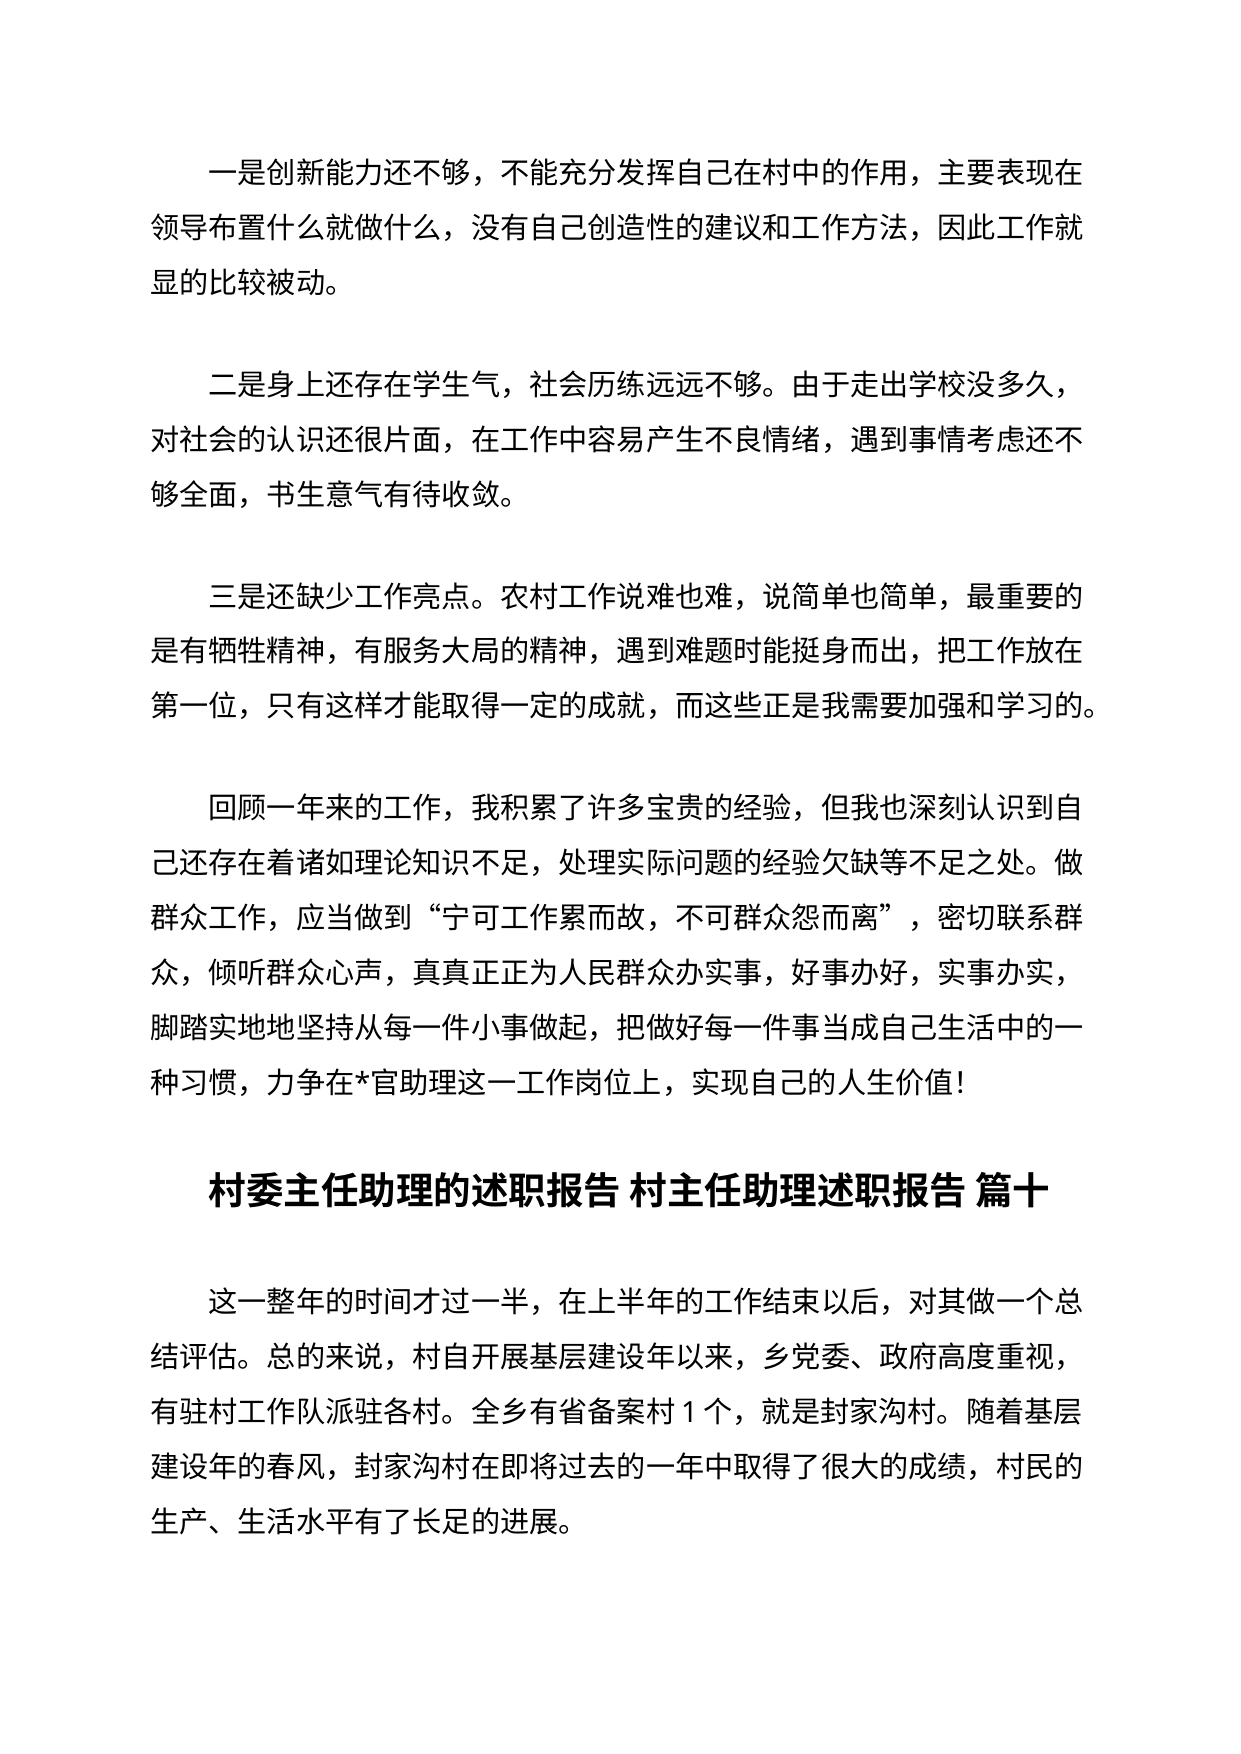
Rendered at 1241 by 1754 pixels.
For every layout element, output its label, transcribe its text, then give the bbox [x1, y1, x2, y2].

text 这一整年的时间才过一半，在上半年的工作结束以后，对其做一个总结评估。总的来说，村自开展基层建设年以来，乡党委、政府高度重视，有驻村工作队派驻各村。全乡有省备案村1个，就是封家沟村。随着基层建设年的春风，封家沟村在即将过去的一年中取得了很大的成绩，村民的生产、生活水平有了长足的进展。 [150, 1278, 1090, 1541]
text 三是还缺少工作亮点。农村工作说难也难，说简单也简单，最重要的是有牺牲精神，有服务大局的精神，遇到难题时能挺身而出，把工作放在第一位，只有这样才能取得一定的成就，而这些正是我需要加强和学习的。 [150, 573, 1090, 725]
text 村委主任助理的述职报告 村主任助理述职报告 篇十 [150, 1161, 1090, 1215]
text 一是创新能力还不够，不能充分发挥自己在村中的作用，主要表现在领导布置什么就做什么，没有自己创造性的建议和工作方法，因此工作就显的比较被动。 [150, 150, 1090, 302]
text 二是身上还存在学生气，社会历练远远不够。由于走出学校没多久，对社会的认识还很片面，在工作中容易产生不良情绪，遇到事情考虑还不够全面，书生意气有待收敛。 [150, 362, 1090, 514]
text 回顾一年来的工作，我积累了许多宝贵的经验，但我也深刻认识到自己还存在着诸如理论知识不足，处理实际问题的经验欠缺等不足之处。做群众工作，应当做到“宁可工作累而故，不可群众怨而离”，密切联系群众，倾听群众心声，真真正正为人民群众办实事，好事办好，实事办实，脚踏实地地坚持从每一件小事做起，把做好每一件事当成自己生活中的一种习惯，力争在*官助理这一工作岗位上，实现自己的人生价值！ [150, 785, 1090, 1102]
